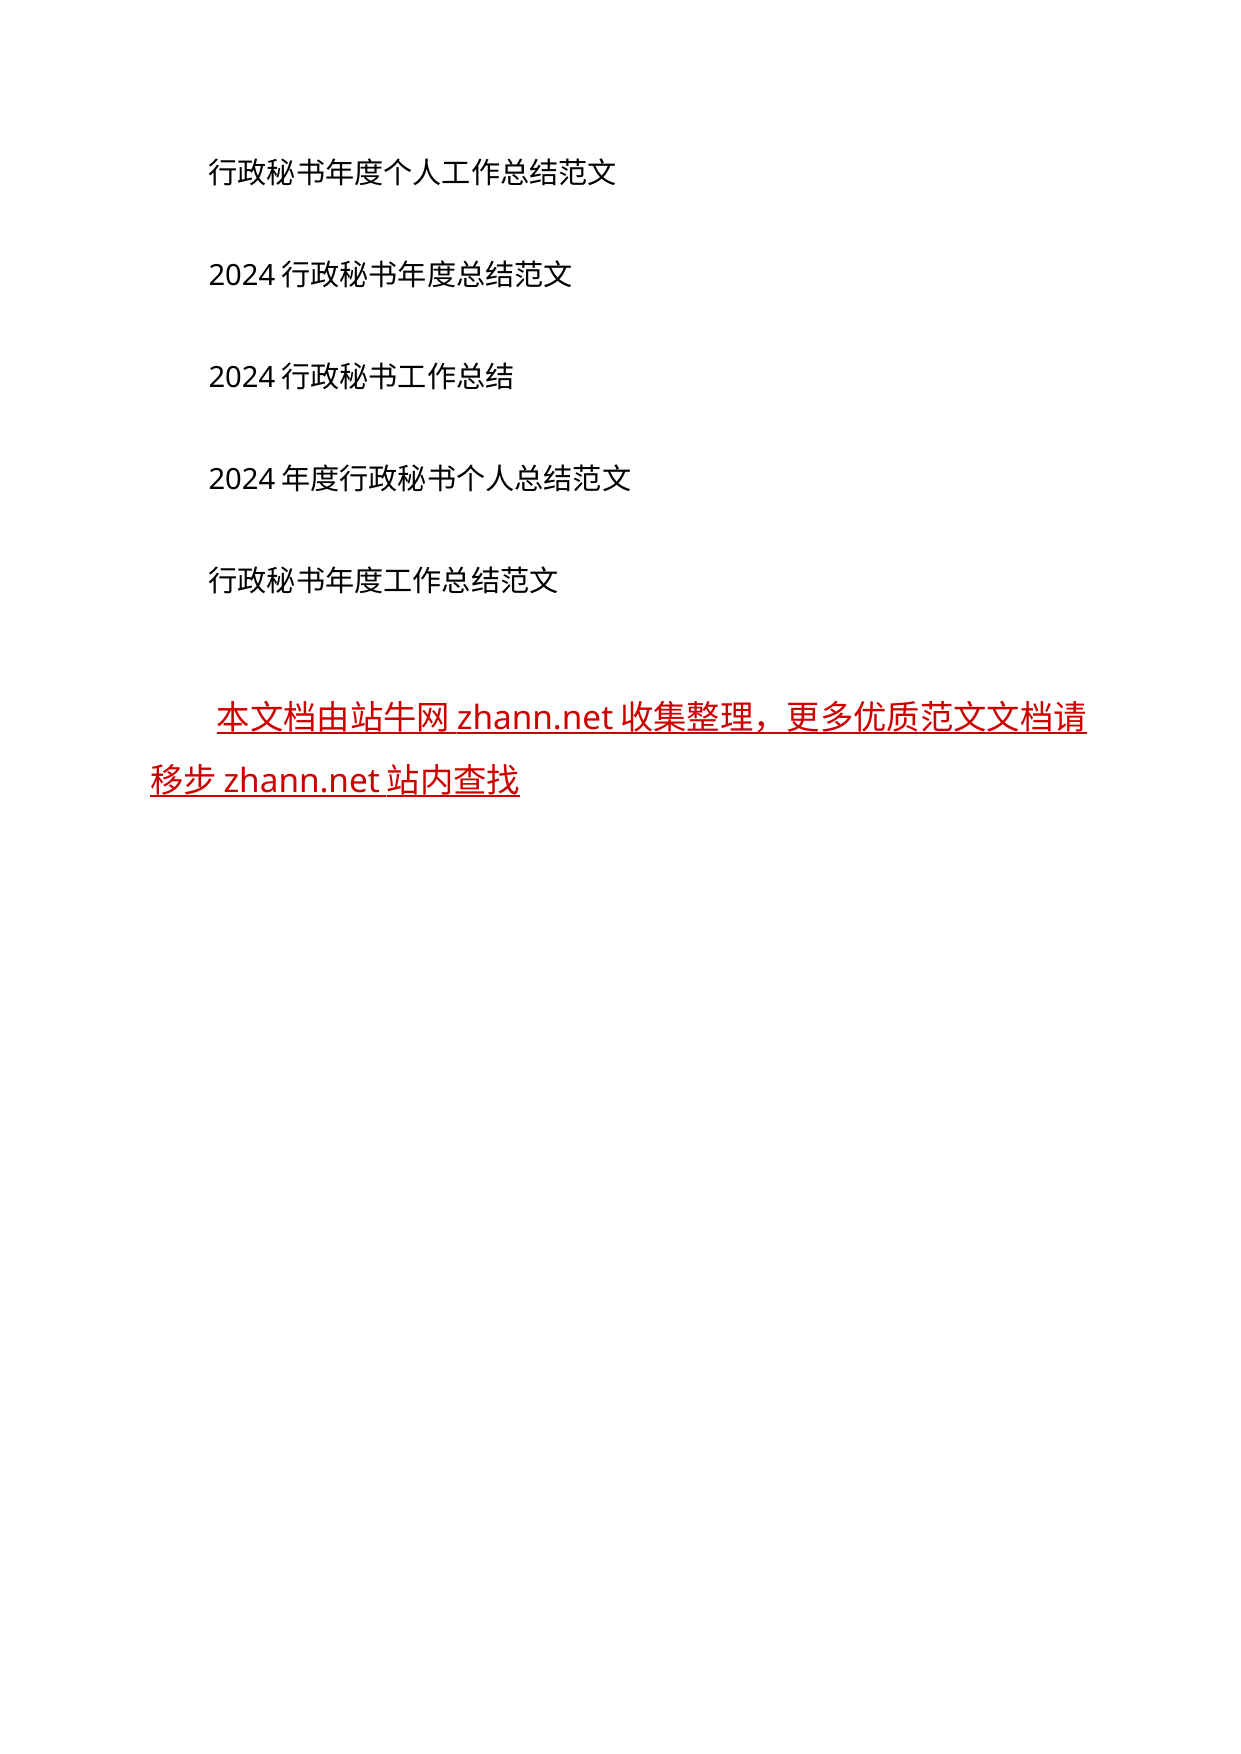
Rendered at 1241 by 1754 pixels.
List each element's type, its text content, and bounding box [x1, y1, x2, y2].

text 行政秘书年度个人工作总结范文 [150, 150, 1090, 192]
text 行政秘书年度工作总结范文 [150, 558, 1090, 600]
text 2024行政秘书工作总结 [150, 354, 1090, 396]
text 本文档由站牛网zhann.net收集整理，更多优质范文文档请移步zhann.net站内查找 [150, 691, 1090, 802]
text 2024行政秘书年度总结范文 [150, 252, 1090, 294]
text 2024年度行政秘书个人总结范文 [150, 456, 1090, 498]
